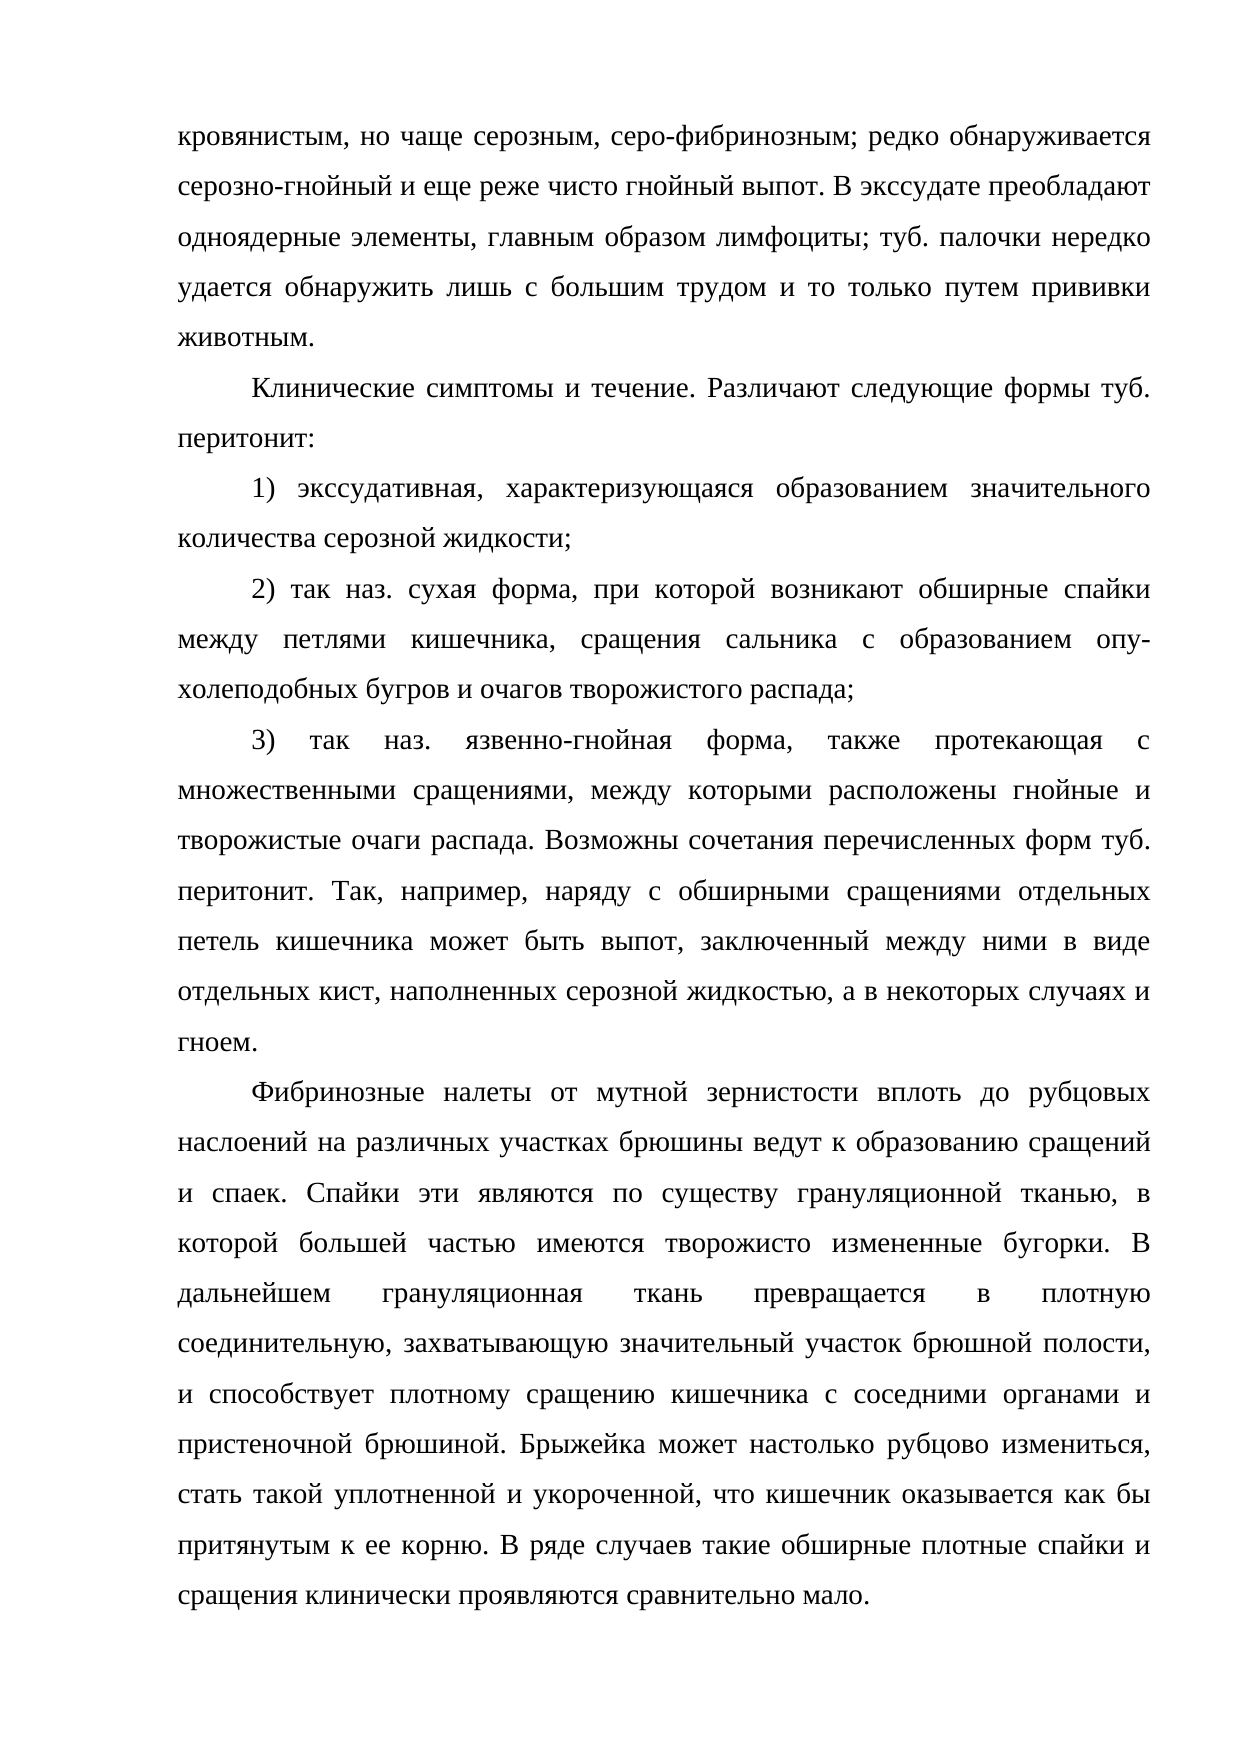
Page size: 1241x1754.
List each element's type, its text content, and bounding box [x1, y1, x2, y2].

text Фибринозные налеты от мутной зернистости вплоть до рубцовых наслоений на различных участках брюшины ведут к образованию сращений и спаек. Спайки эти являются по существу грануляционной тканью, в которой большей частью имеются творожисто измененные бугорки. В дальнейшем грануляционная ткань превращается в плотную соединительную, захватывающую значительный участок брюшной полости, и способствует плотному сращению кишечника с соседними органами и пристеночной брюшиной. Брыжейка может настолько рубцово измениться, стать такой уплотненной и укороченной, что кишечник оказывается как бы притянутым к ее корню. В ряде случаев такие обширные плотные спайки и сращения клинически проявляются сравнительно мало. [177, 1074, 1152, 1611]
text 3) так наз. язвенно-гнойная форма, также протекающая с множественными сращениями, между которыми расположены гнойные и творожистые очаги распада. Возможны сочетания перечисленных форм туб. перитонит. Так, например, наряду с обширными сращениями отдельных петель кишечника может быть выпот, заключенный между ними в виде отдельных кист, наполненных серозной жидкостью, а в некоторых случаях и гноем. [177, 722, 1152, 1057]
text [177, 118, 1152, 353]
text Клинические симптомы и течение. Различают следующие формы туб. перитонит: [177, 370, 1152, 453]
text 2) так наз. сухая форма, при которой возникают обширные спайки между петлями кишечника, сращения сальника с образованием опу-холеподобных бугров и очагов творожистого распада; [177, 571, 1152, 705]
text 1) экссудативная, характеризующаяся образованием значительного количества серозной жидкости; [177, 470, 1152, 554]
